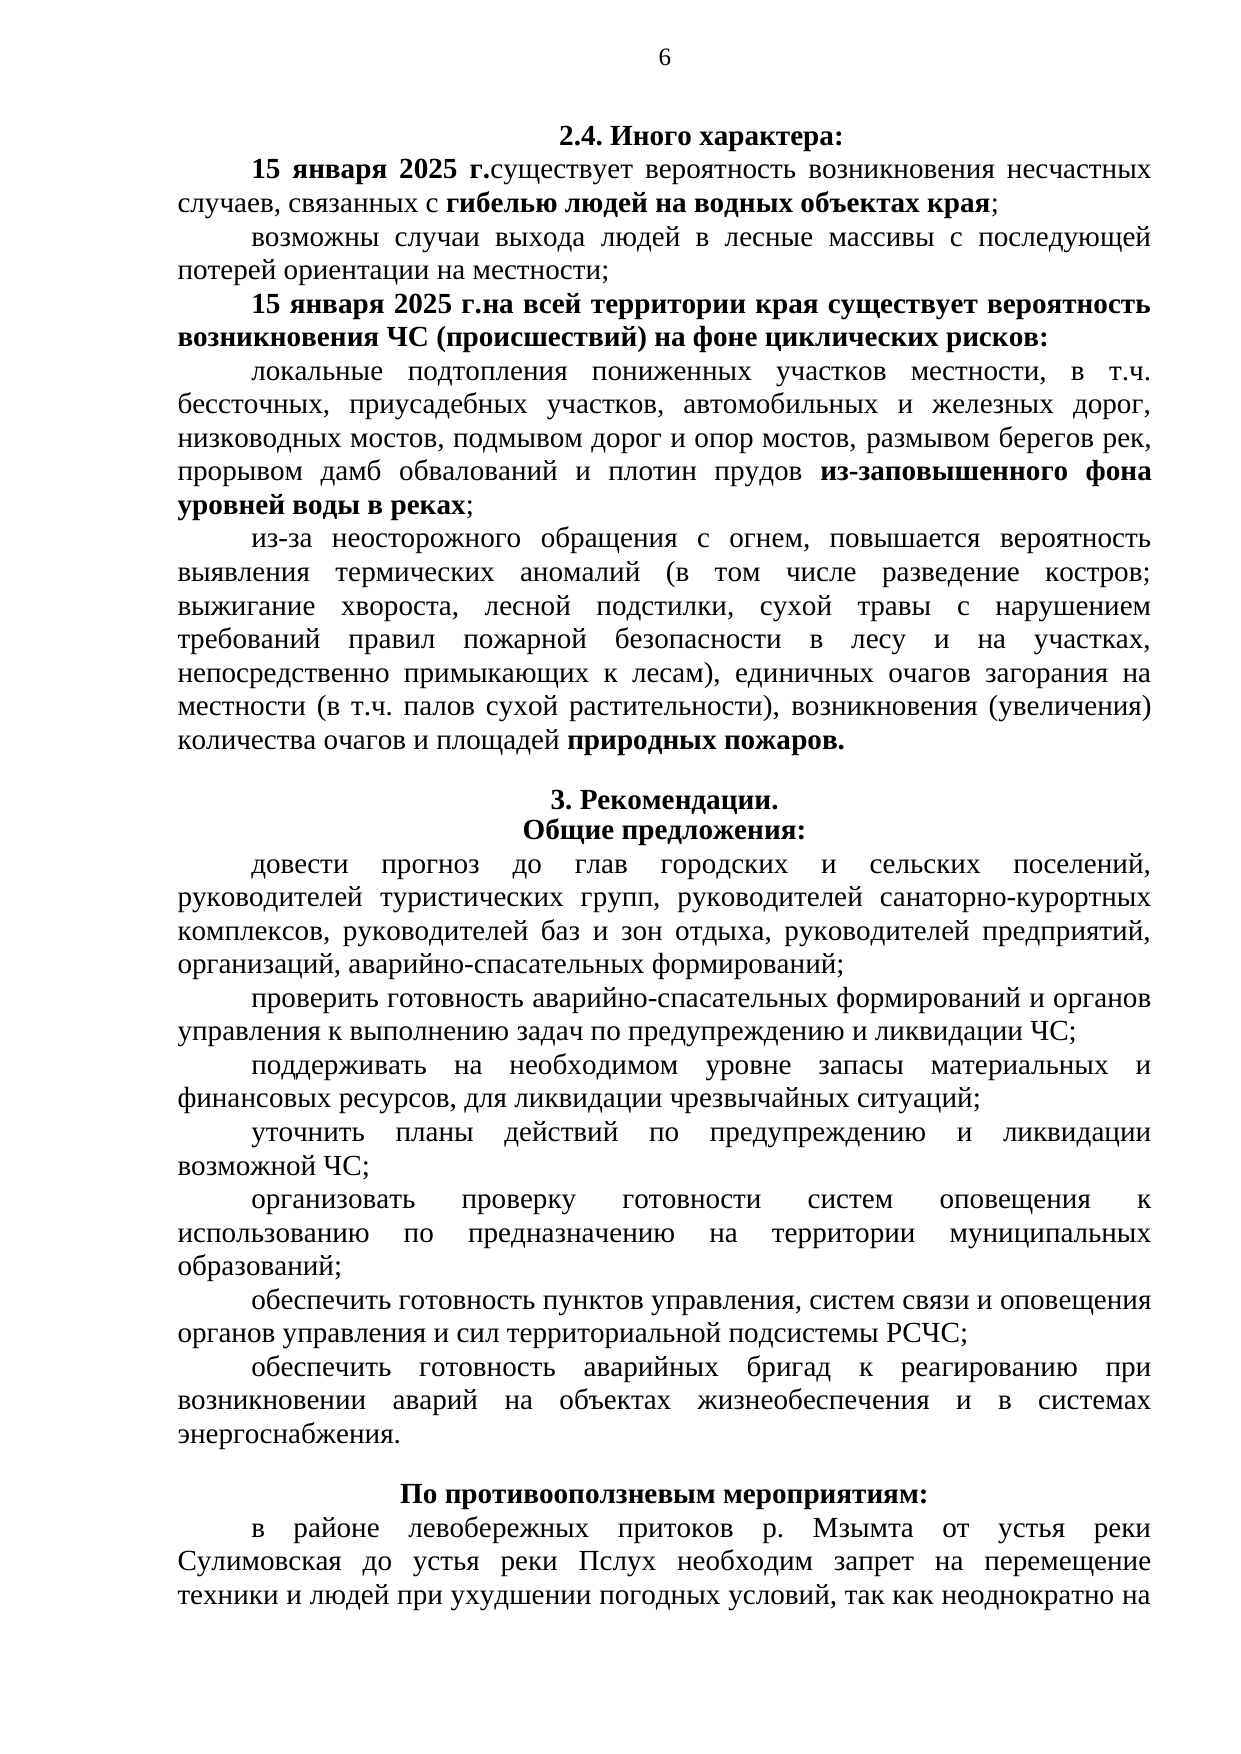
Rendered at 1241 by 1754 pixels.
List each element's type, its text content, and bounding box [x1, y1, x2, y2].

text из-за неосторожного обращения с огнем, повышается вероятность выявления термических аномалий (в том числе разведение костров; выжигание хвороста, лесной подстилки, сухой травы с нарушением требований правил пожарной безопасности в лесу и на участках, непосредственно примыкающих к лесам), единичных очагов загорания на местности (в т.ч. палов сухой растительности), возникновения (увеличения) количества очагов и площадей природных пожаров. [177, 521, 1152, 755]
text 3. Рекомендации. [177, 786, 1152, 816]
text 15 января 2025 г.существует вероятность возникновения несчастных случаев, связанных с гибелью людей на водных объектах края; [177, 152, 1152, 219]
text проверить готовность аварийно-спасательных формирований и органов управления к выполнению задач по предупреждению и ликвидации ЧС; [177, 980, 1152, 1047]
text 2.4. Иного характера: [177, 118, 1152, 152]
text возможны случаи выхода людей в лесные массивы с последующей потерей ориентации на местности; [177, 219, 1152, 286]
text Общие предложения: [177, 816, 1152, 846]
text поддерживать на необходимом уровне запасы материальных и финансовых ресурсов, для ликвидации чрезвычайных ситуаций; [177, 1047, 1152, 1114]
text обеспечить готовность аварийных бригад к реагированию при возникновении аварий на объектах жизнеобеспечения и в системах энергоснабжения. [177, 1349, 1152, 1449]
text 15 января 2025 г.на всей территории края существует вероятность возникновения ЧС (происшествий) на фоне циклических рисков: [177, 286, 1152, 353]
text локальные подтопления пониженных участков местности, в т.ч. бессточных, приусадебных участков, автомобильных и железных дорог, низководных мостов, подмывом дорог и опор мостов, размывом берегов рек, прорывом дамб обвалований и плотин прудов из-заповышенного фона уровней воды в реках; [177, 353, 1152, 521]
text По противооползневым мероприятиям: [177, 1479, 1152, 1510]
text организовать проверку готовности систем оповещения к использованию по предназначению на территории муниципальных образований; [177, 1181, 1152, 1282]
text уточнить планы действий по предупреждению и ликвидации возможной ЧС; [177, 1114, 1152, 1181]
text довести прогноз до глав городских и сельских поселений, руководителей туристических групп, руководителей санаторно-курортных комплексов, руководителей баз и зон отдыха, руководителей предприятий, организаций, аварийно-спасательных формирований; [177, 846, 1152, 980]
text обеспечить готовность пунктов управления, систем связи и оповещения органов управления и сил территориальной подсистемы РСЧС; [177, 1282, 1152, 1349]
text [177, 1510, 1152, 1610]
